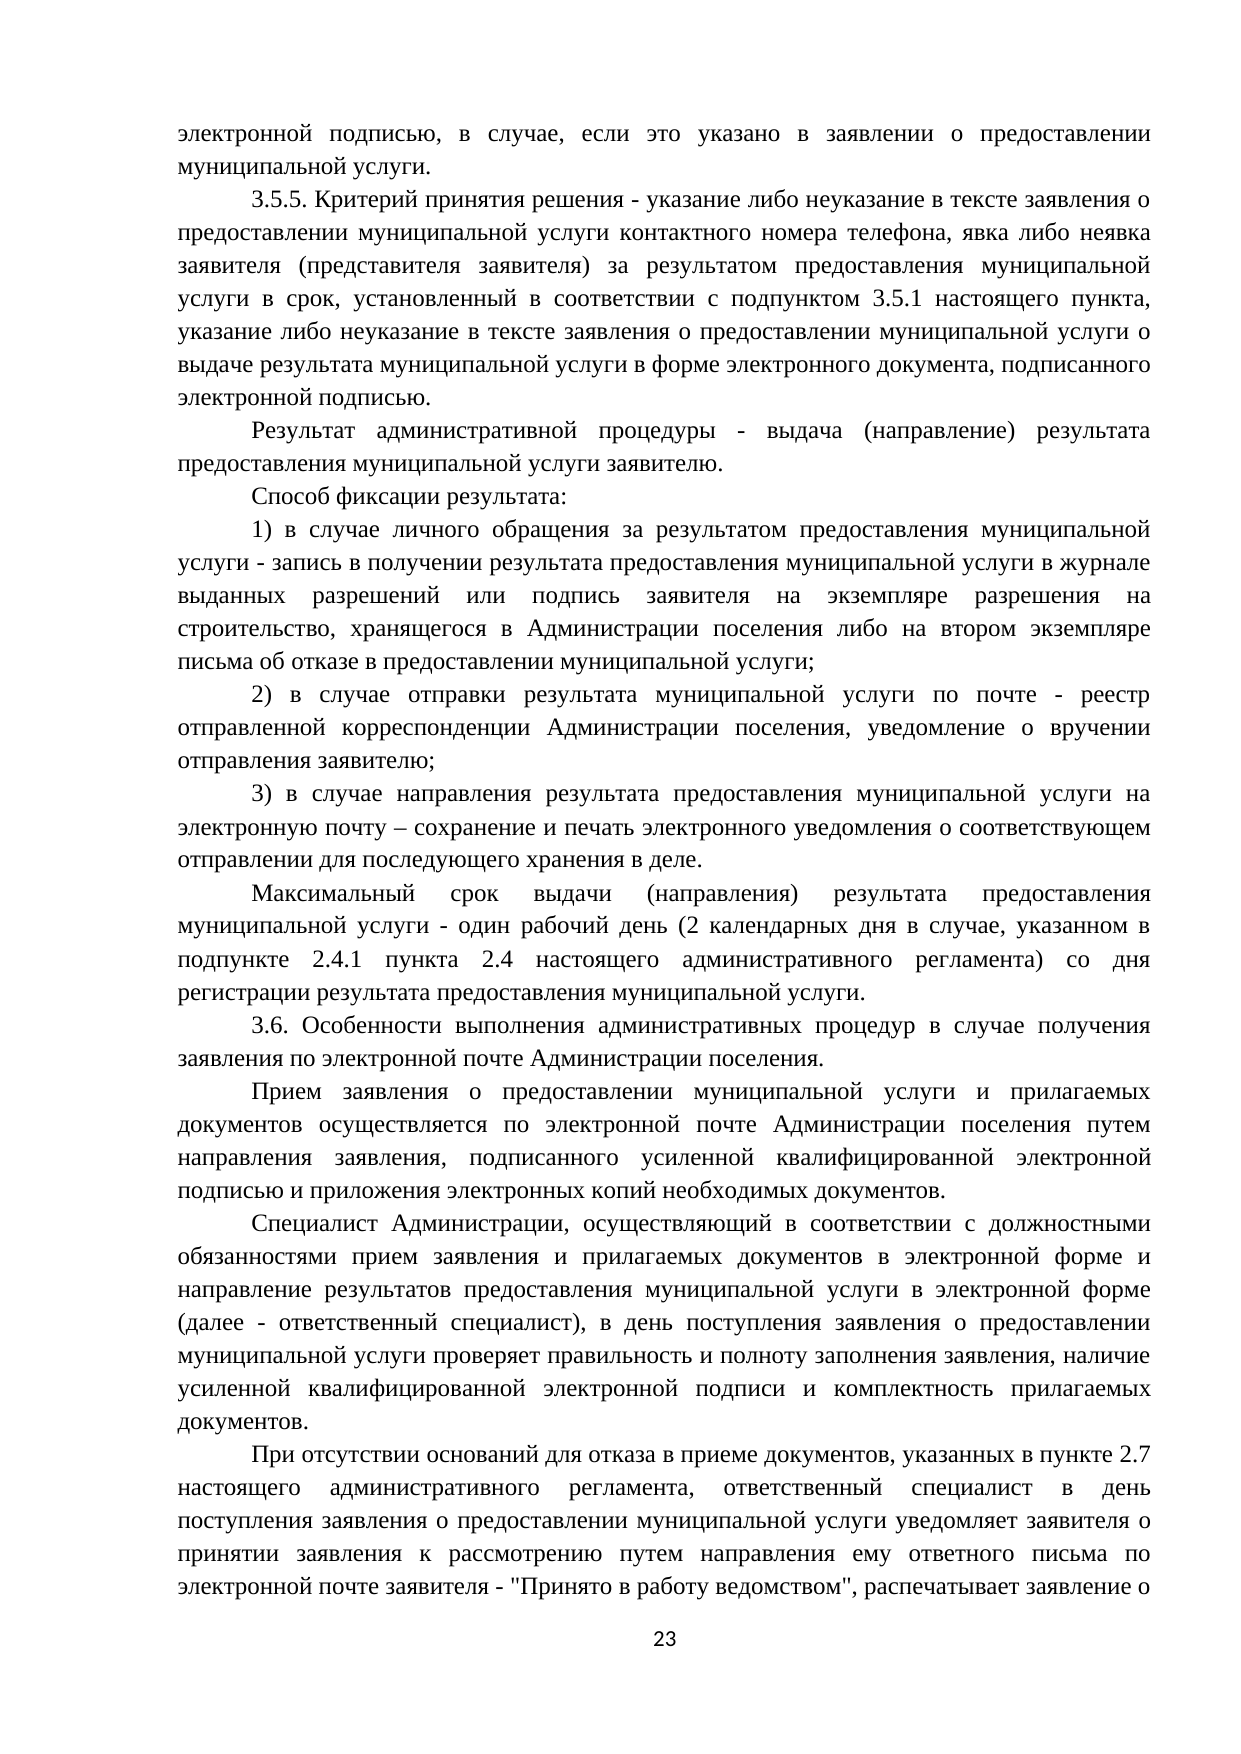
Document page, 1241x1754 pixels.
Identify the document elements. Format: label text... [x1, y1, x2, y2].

text 2) в случае отправки результата муниципальной услуги по почте - реестр отправленной корреспонденции Администрации поселения, уведомление о вручении отправления заявителю; [177, 679, 1152, 774]
text 3.5.5. Критерий принятия решения - указание либо неуказание в тексте заявления о предоставлении муниципальной услуги контактного номера телефона, явка либо неявка заявителя (представителя заявителя) за результатом предоставления муниципальной услуги в срок, установленный в соответствии с подпунктом 3.5.1 настоящего пункта, указание либо неуказание в тексте заявления о предоставлении муниципальной услуги о выдаче результата муниципальной услуги в форме электронного документа, подписанного электронной подписью. [177, 184, 1152, 411]
text 1) в случае личного обращения за результатом предоставления муниципальной услуги - запись в получении результата предоставления муниципальной услуги в журнале выданных разрешений или подпись заявителя на экземпляре разрешения на строительство, хранящегося в Администрации поселения либо на втором экземпляре письма об отказе в предоставлении муниципальной услуги; [177, 514, 1152, 675]
text Способ фиксации результата: [177, 481, 1152, 510]
text Максимальный срок выдачи (направления) результата предоставления муниципальной услуги - один рабочий день (2 календарных дня в случае, указанном в подпункте 2.4.1 пункта 2.4 настоящего административного регламента) со дня регистрации результата предоставления муниципальной услуги. [177, 878, 1152, 1005]
text Результат административной процедуры - выдача (направление) результата предоставления муниципальной услуги заявителю. [177, 415, 1152, 477]
text Специалист Администрации, осуществляющий в соответствии с должностными обязанностями прием заявления и прилагаемых документов в электронной форме и направление результатов предоставления муниципальной услуги в электронной форме (далее - ответственный специалист), в день поступления заявления о предоставлении муниципальной услуги проверяет правильность и полноту заполнения заявления, наличие усиленной квалифицированной электронной подписи и комплектность прилагаемых документов. [177, 1208, 1152, 1435]
text 3) в случае направления результата предоставления муниципальной услуги на электронную почту – сохранение и печать электронного уведомления о соответствующем отправлении для последующего хранения в деле. [177, 778, 1152, 873]
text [177, 1439, 1152, 1600]
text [177, 118, 1152, 180]
text 3.6. Особенности выполнения административных процедур в случае получения заявления по электронной почте Администрации поселения. [177, 1010, 1152, 1071]
text Прием заявления о предоставлении муниципальной услуги и прилагаемых документов осуществляется по электронной почте Администрации поселения путем направления заявления, подписанного усиленной квалифицированной электронной подписью и приложения электронных копий необходимых документов. [177, 1076, 1152, 1203]
